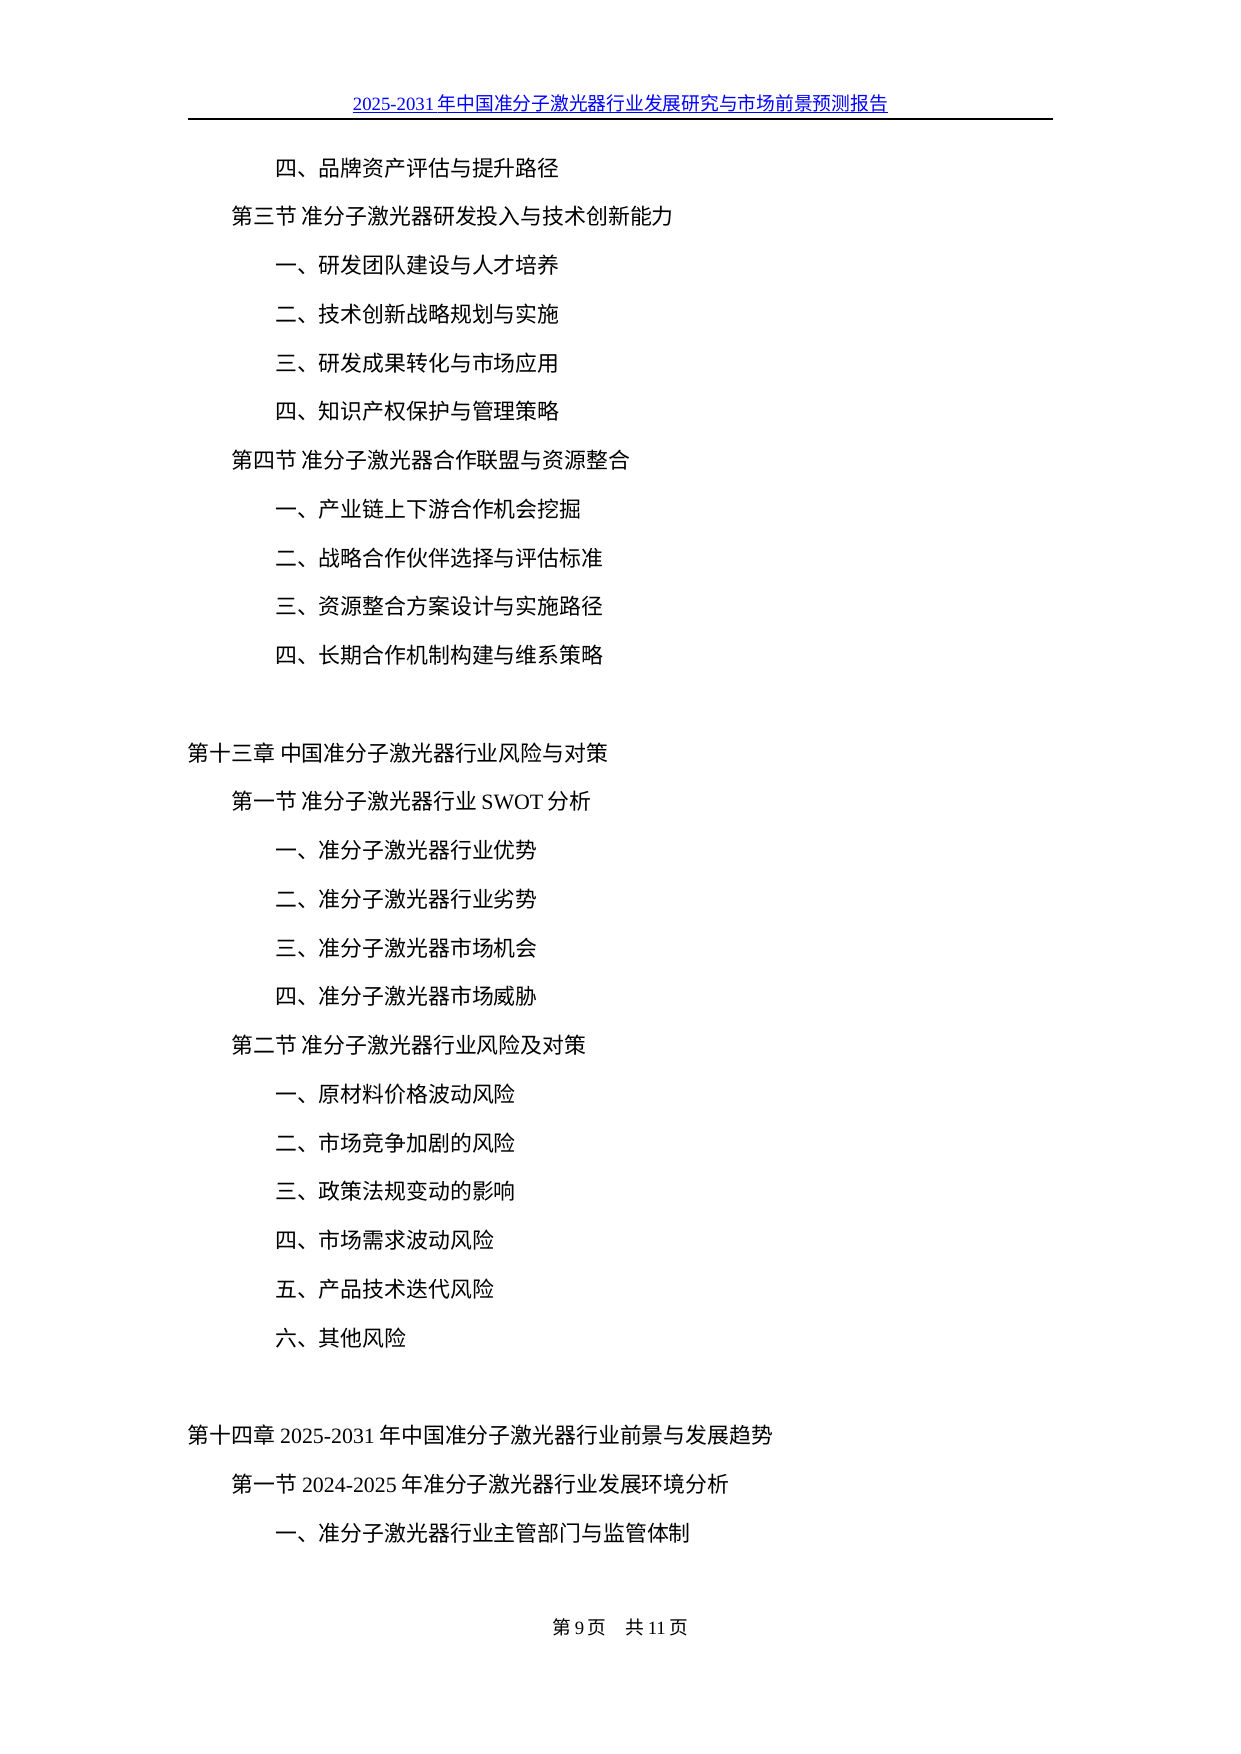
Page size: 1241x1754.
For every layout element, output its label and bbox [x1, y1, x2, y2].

text [187, 150, 1053, 1548]
